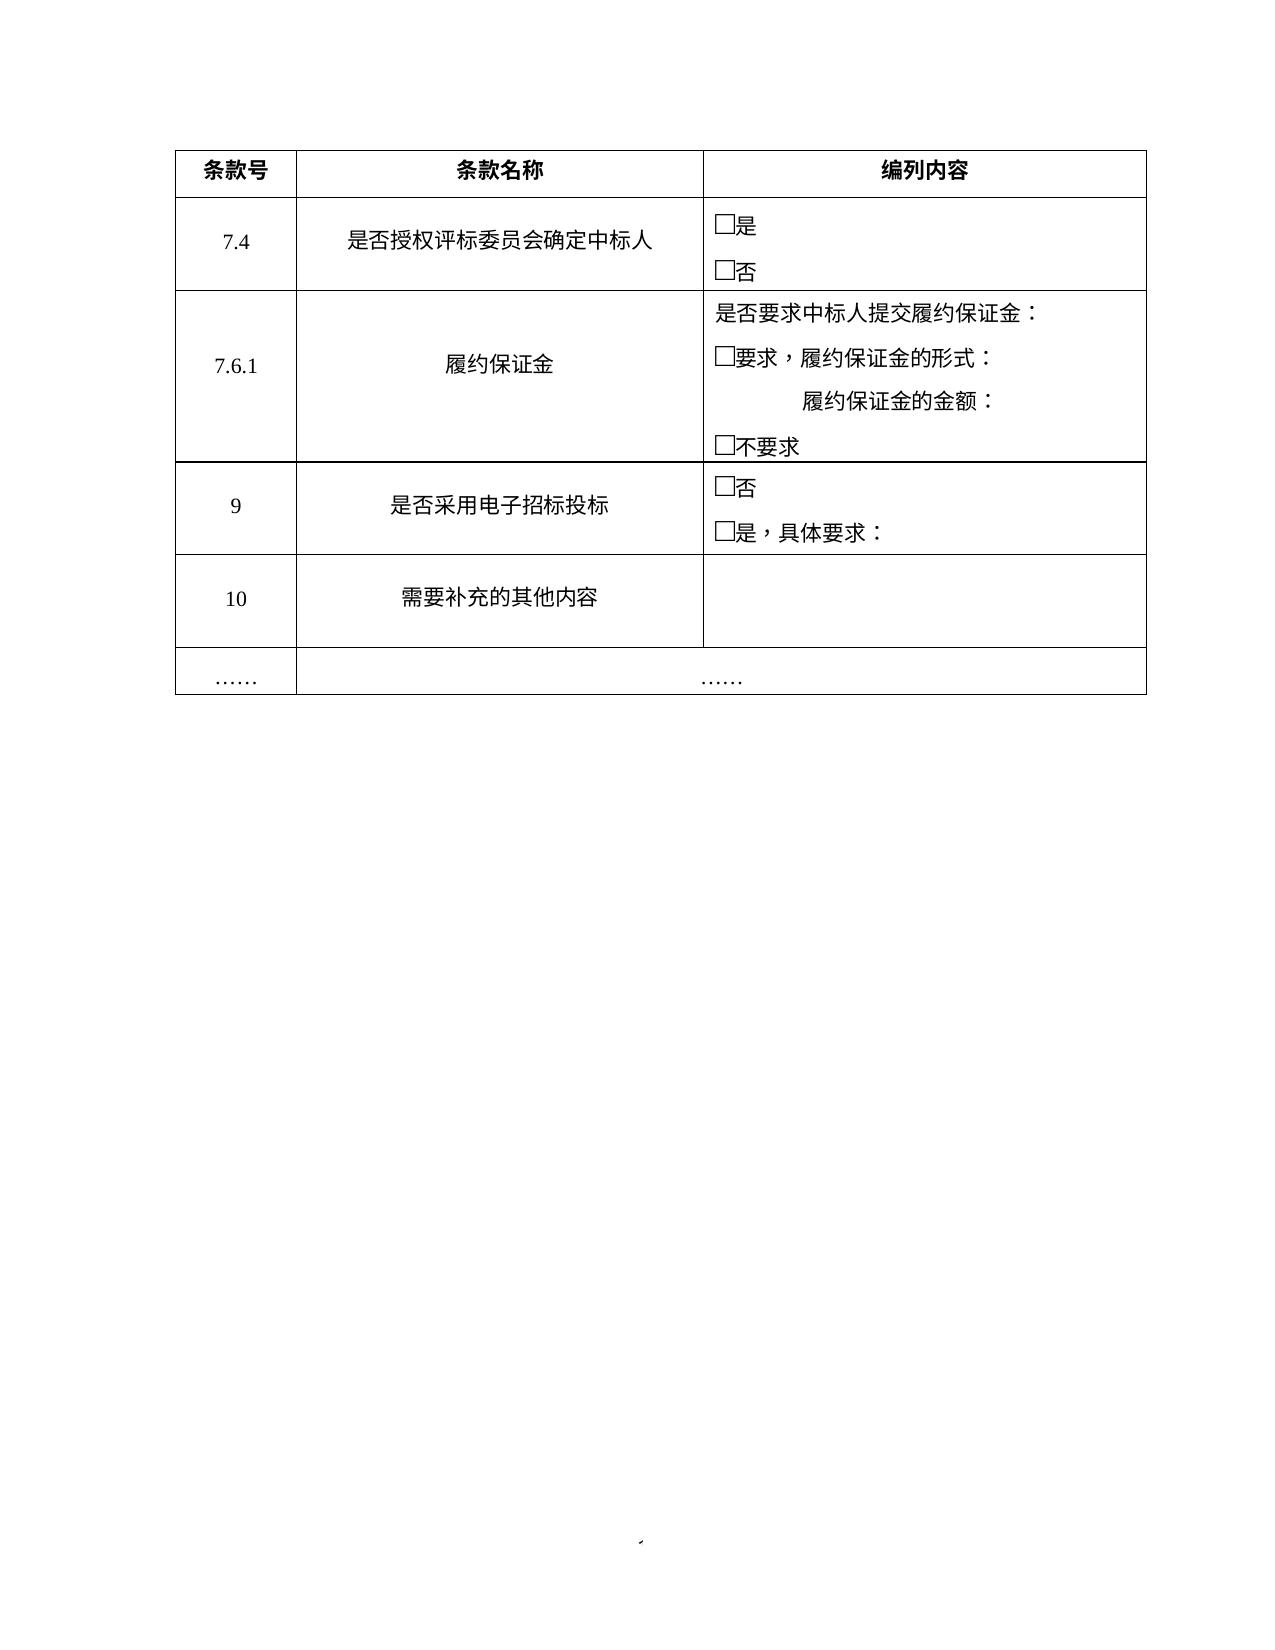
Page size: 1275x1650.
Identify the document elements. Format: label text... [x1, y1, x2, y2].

table_cell 是否要求中标人提交履约保证金： □要求，履约保证金的形式： 履约保证金的金额： □不要求 [704, 291, 1146, 461]
table_cell 7.6.1 [176, 291, 296, 461]
table_cell □是 □否 [704, 198, 1146, 289]
table_cell 10 [176, 555, 296, 647]
table_cell 是否采用电子招标投标 [297, 463, 703, 554]
table_cell 需要补充的其他内容 [297, 555, 703, 647]
table_cell …… [297, 648, 1146, 694]
table_cell 9 [176, 463, 296, 554]
table_cell [704, 555, 1146, 647]
table_cell 7.4 [176, 198, 296, 289]
table_header 条款号 [176, 151, 296, 197]
table_cell □否 □是，具体要求： [704, 463, 1146, 554]
table_cell 是否授权评标委员会确定中标人 [297, 198, 703, 289]
table_header 条款名称 [297, 151, 703, 197]
table_cell 履约保证金 [297, 291, 703, 461]
table_cell …… [176, 648, 296, 694]
table_header 编列内容 [704, 151, 1146, 197]
